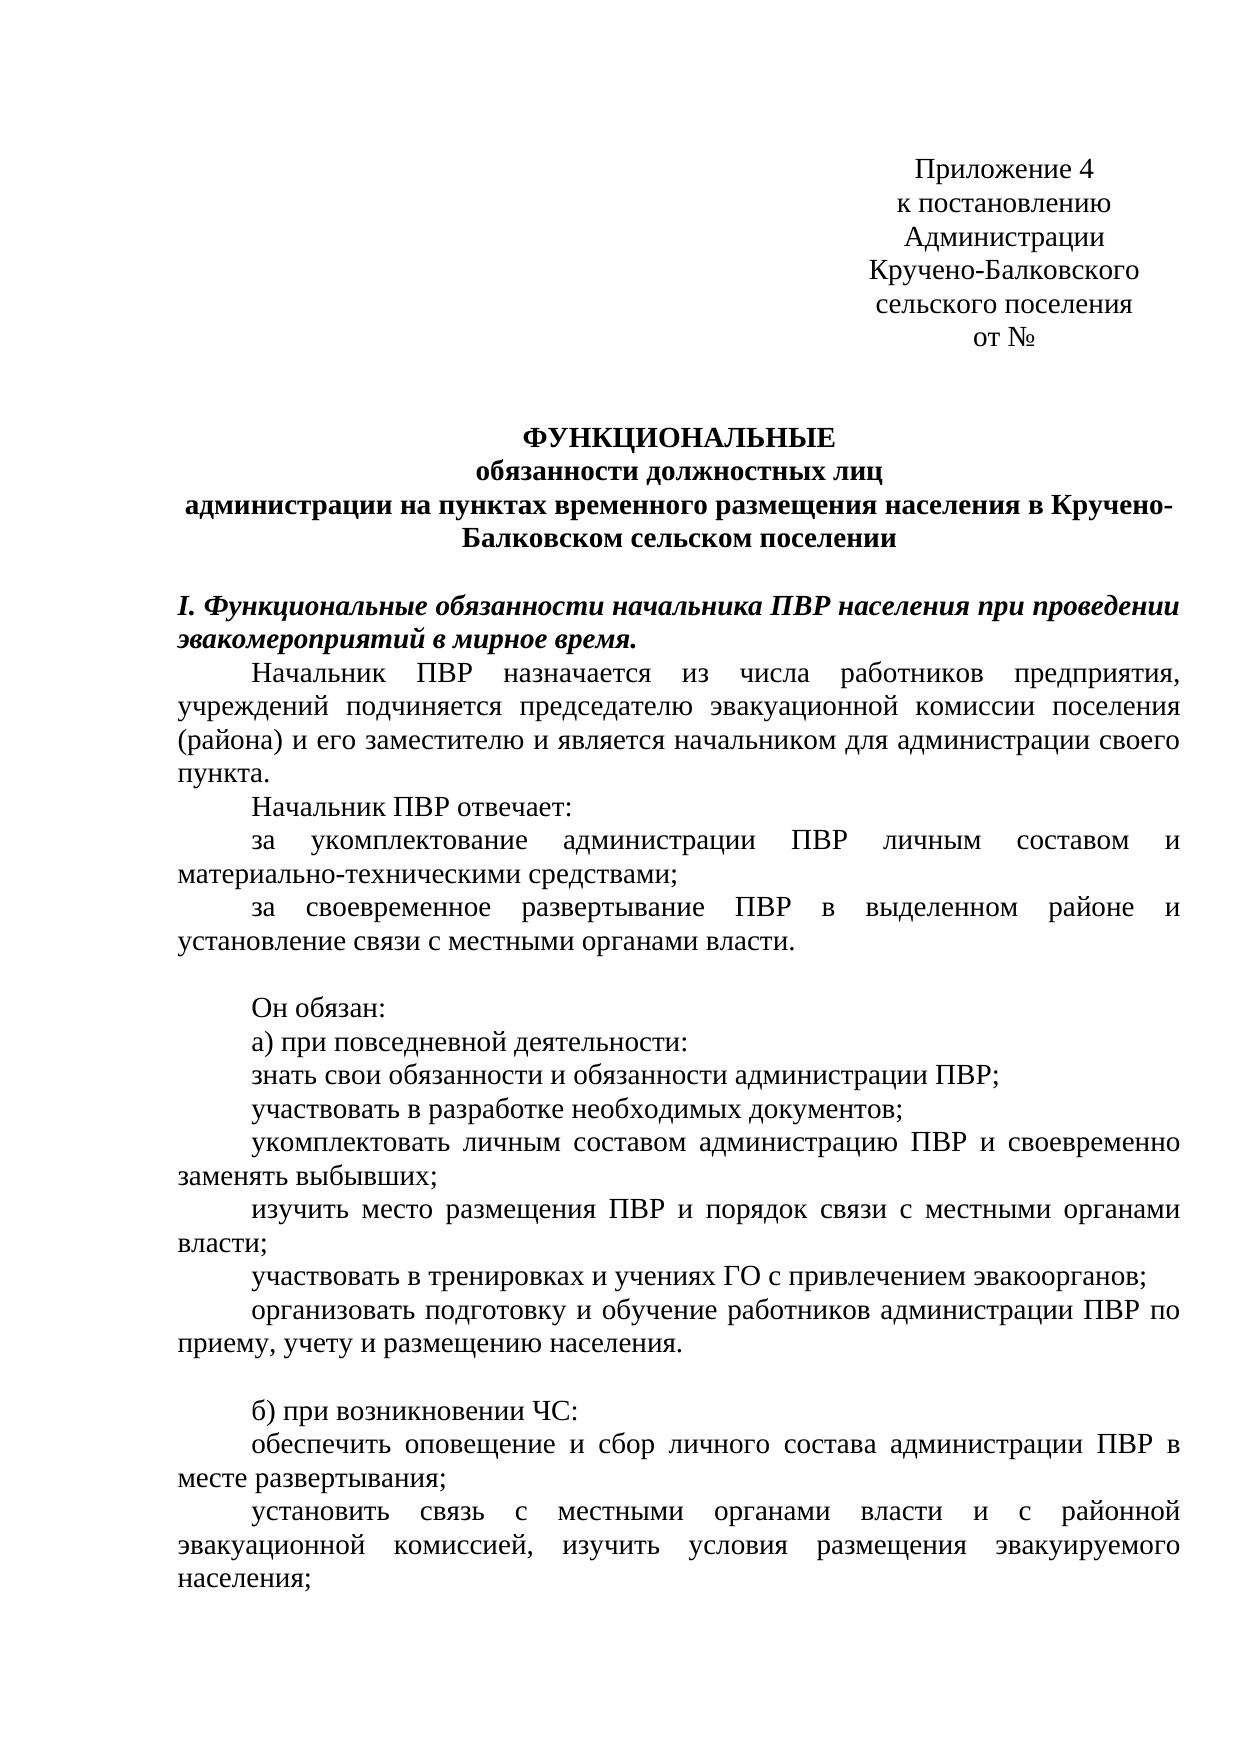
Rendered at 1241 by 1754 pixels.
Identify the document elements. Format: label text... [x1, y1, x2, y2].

text к постановлению [827, 185, 1181, 219]
text от № [827, 319, 1181, 353]
text Администрации [827, 219, 1181, 252]
text участвовать в тренировках и учениях ГО с привлечением эвакоорганов; [177, 1258, 1181, 1292]
text изучить место размещения ПВР и порядок связи с местными органами власти; [177, 1191, 1181, 1258]
text обязанности должностных лиц [177, 453, 1181, 487]
text б) при возникновении ЧС: [177, 1393, 1181, 1426]
text за укомплектование администрации ПВР личным составом и материально-техническими средствами; [177, 822, 1181, 889]
text знать свои обязанности и обязанности администрации ПВР; [177, 1057, 1181, 1091]
text Начальник ПВР назначается из числа работников предприятия, учреждений подчиняется председателю эвакуационной комиссии поселения (района) и его заместителю и является начальником для администрации своего пункта. [177, 655, 1181, 789]
text I. Функциональные обязанности начальника ПВР населения при проведении эвакомероприятий в мирное время. [177, 588, 1181, 655]
text Приложение 4 [827, 152, 1181, 185]
text участвовать в разработке необходимых документов; [177, 1091, 1181, 1124]
text Он обязан: [177, 990, 1181, 1024]
text организовать подготовку и обучение работников администрации ПВР по приему, учету и размещению населения. [177, 1292, 1181, 1359]
text Начальник ПВР отвечает: [177, 789, 1181, 822]
text укомплектовать личным составом администрацию ПВР и своевременно заменять выбывших; [177, 1124, 1181, 1191]
text а) при повседневной деятельности: [177, 1024, 1181, 1057]
text администрации на пунктах временного размещения населения в Кручено-Балковском сельском поселении [177, 487, 1181, 554]
text Кручено-Балковского сельского поселения [827, 252, 1181, 319]
text за своевременное развертывание ПВР в выделенном районе и установление связи с местными органами власти. [177, 889, 1181, 957]
text ФУНКЦИОНАЛЬНЫЕ [177, 420, 1181, 453]
text установить связь с местными органами власти и с районной эвакуационной комиссией, изучить условия размещения эвакуируемого населения; [177, 1493, 1181, 1594]
text обеспечить оповещение и сбор личного состава администрации ПВР в месте развертывания; [177, 1426, 1181, 1493]
